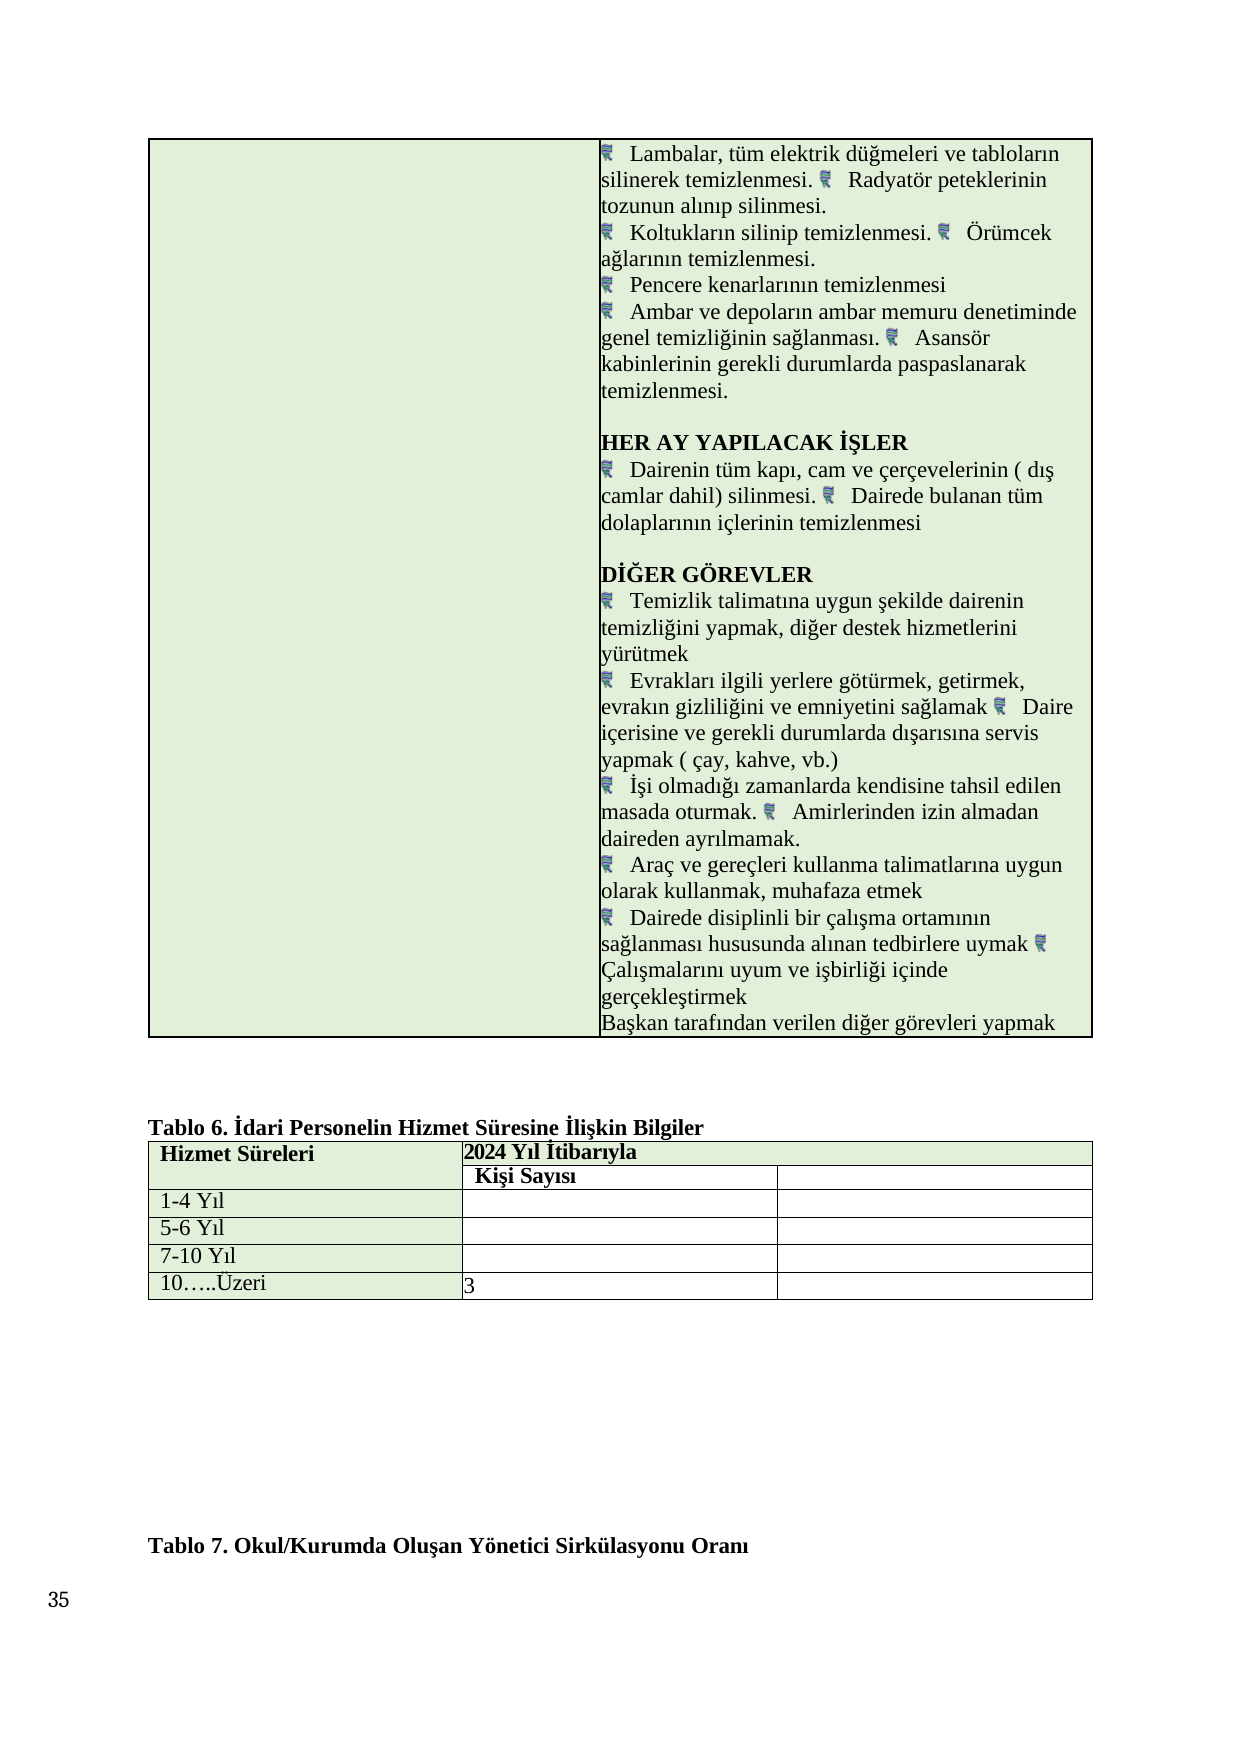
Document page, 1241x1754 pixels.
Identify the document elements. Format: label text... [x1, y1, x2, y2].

picture [600, 670, 613, 688]
picture [600, 855, 613, 873]
picture [993, 696, 1006, 715]
table_cell [463, 1245, 777, 1272]
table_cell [150, 140, 599, 1036]
table_cell Kişi Sayısı [463, 1166, 777, 1189]
picture [937, 222, 950, 240]
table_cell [601, 140, 1091, 1036]
table_cell [778, 1273, 1092, 1299]
picture [763, 802, 775, 820]
text Tablo 6. İdari Personelin Hizmet Süresine İlişkin Bilgiler [148, 1114, 1198, 1141]
table_cell 5-6 Yıl [149, 1218, 462, 1244]
table_cell [778, 1166, 1092, 1189]
table_cell [778, 1190, 1092, 1217]
table_cell 10…..Üzeri [149, 1273, 462, 1299]
table_cell 3 [463, 1273, 777, 1299]
text Tablo 7. Okul/Kurumda Oluşan Yönetici Sirkülasyonu Oranı [148, 1532, 1198, 1558]
table_header 2024 Yıl İtibarıyla [463, 1142, 1092, 1165]
picture [600, 222, 613, 240]
picture [822, 486, 834, 504]
table_cell [778, 1245, 1092, 1272]
picture [886, 327, 898, 346]
picture [600, 301, 613, 319]
table_cell [463, 1190, 777, 1217]
table_cell 7-10 Yıl [149, 1245, 462, 1272]
picture [600, 275, 613, 293]
picture [600, 907, 613, 926]
picture [600, 143, 613, 161]
table_header Hizmet Süreleri [149, 1142, 462, 1189]
table_cell [778, 1218, 1092, 1244]
picture [1034, 934, 1046, 952]
picture [600, 591, 613, 609]
picture [600, 459, 613, 478]
table_cell 1-4 Yıl [149, 1190, 462, 1217]
picture [600, 776, 613, 794]
picture [819, 169, 831, 188]
table_cell [463, 1218, 777, 1244]
